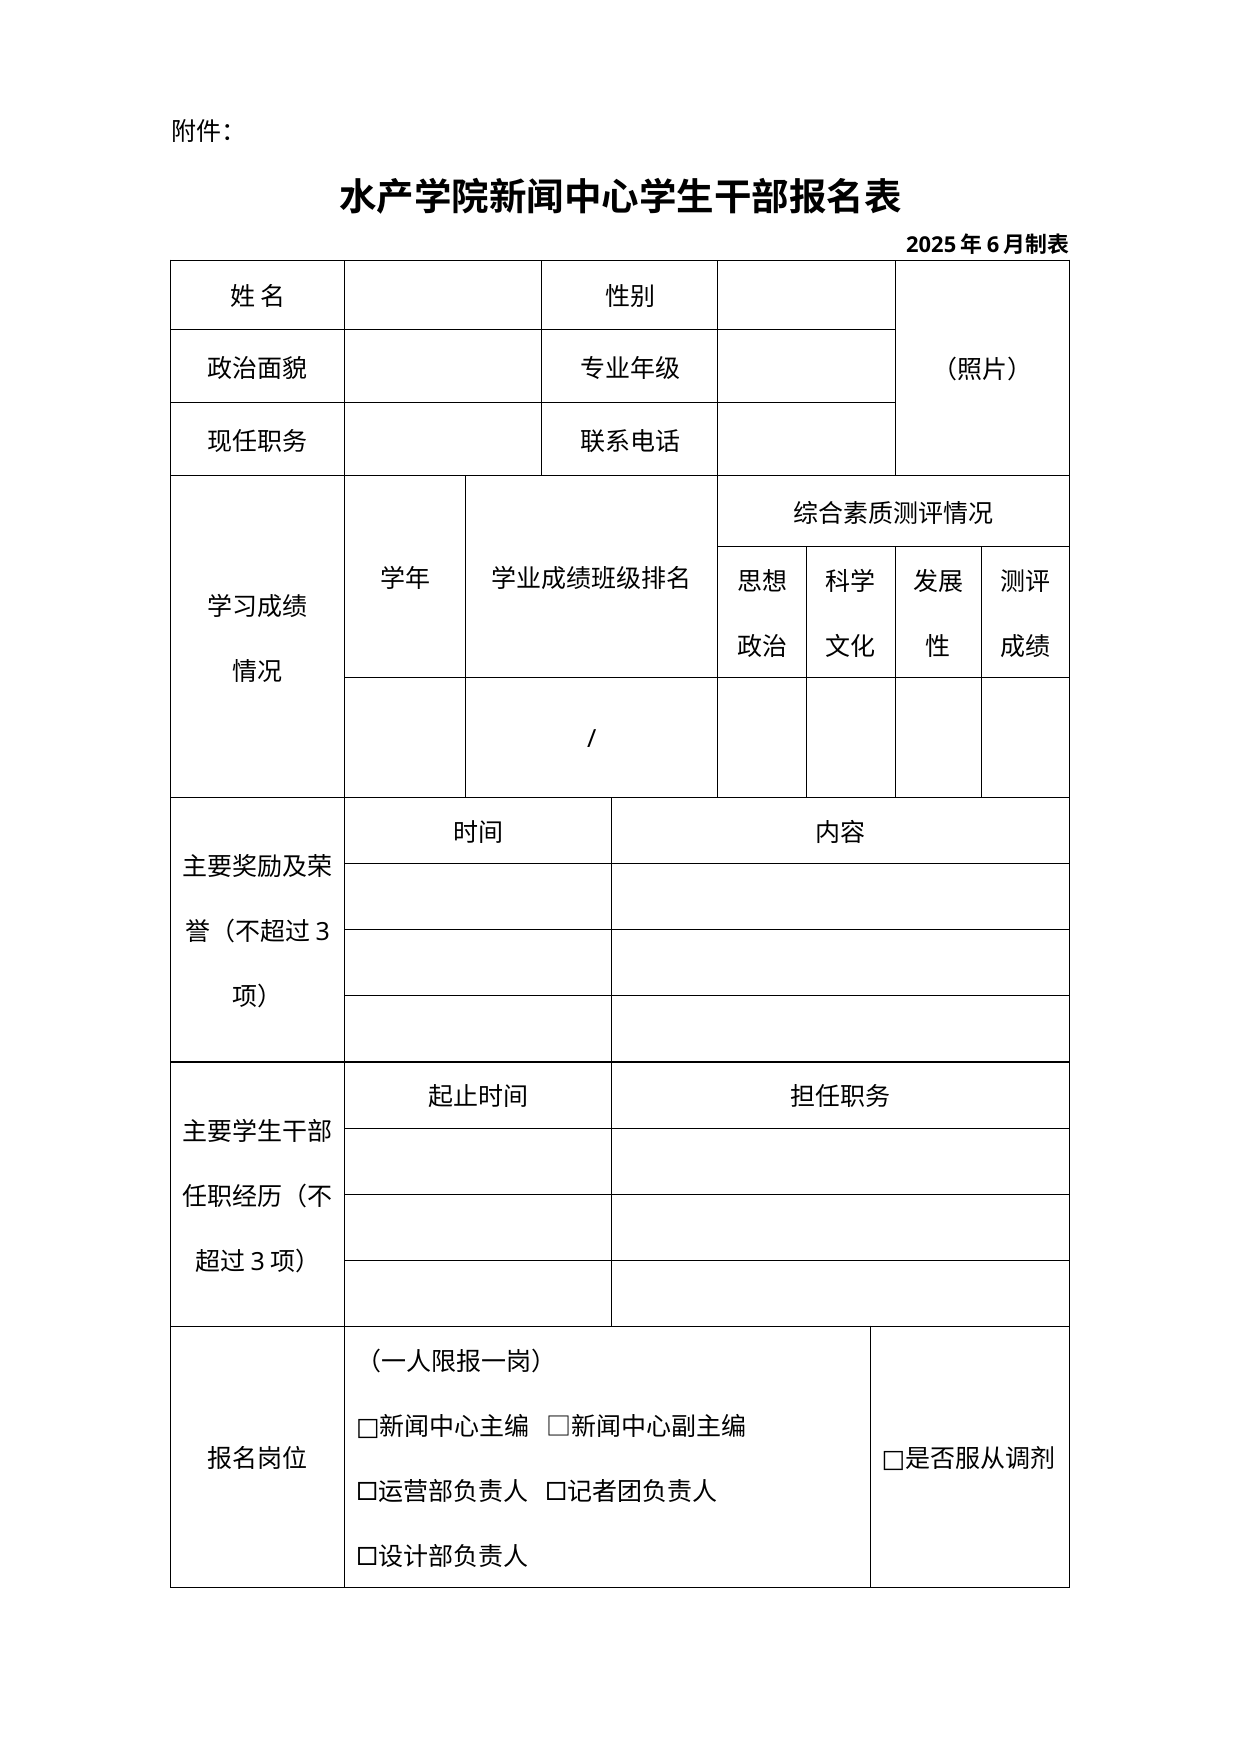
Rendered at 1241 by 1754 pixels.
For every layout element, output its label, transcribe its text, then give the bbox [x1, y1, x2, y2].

table_header 性别 [542, 261, 717, 329]
table_cell [345, 1129, 611, 1193]
table_header [345, 261, 541, 329]
table_cell 发展性 [896, 547, 981, 677]
table_cell 现任职务 [171, 403, 344, 475]
table_cell / [466, 678, 717, 797]
table_cell 报名岗位 [171, 1327, 344, 1587]
table_cell [612, 930, 1069, 995]
text 水产学院新闻中心学生干部报名表 [171, 162, 1069, 227]
table_cell [345, 864, 611, 929]
table_cell [345, 403, 541, 475]
table_cell [718, 330, 895, 402]
table_cell 学业成绩班级排名 [466, 476, 717, 677]
table_cell [345, 330, 541, 402]
table_cell （一人限报一岗） □新闻中心主编 □新闻中心副主编 运营部负责人 记者团负责人 设计部负责人 [345, 1327, 870, 1587]
table_cell 综合素质测评情况 [718, 476, 1069, 546]
table_cell 测评成绩 [982, 547, 1069, 677]
table_cell [345, 930, 611, 995]
table_cell 专业年级 [542, 330, 717, 402]
table_cell [612, 996, 1069, 1061]
table_cell 思想政治 [718, 547, 806, 677]
table_cell [345, 1261, 611, 1326]
table_cell [612, 1129, 1069, 1193]
table_cell [718, 403, 895, 475]
table_cell 科学文化 [807, 547, 895, 677]
table_cell 主要学生干部 任职经历（不超过3项） [171, 1063, 344, 1326]
table_cell [718, 678, 806, 797]
table_cell 学习成绩 情况 [171, 476, 344, 797]
table_cell 担任职务 [612, 1063, 1069, 1127]
table_header （照片） [896, 261, 1069, 475]
table_cell □是否服从调剂 [871, 1327, 1069, 1587]
text 附件： [171, 97, 1069, 162]
table_cell 时间 [345, 798, 611, 863]
table_cell [612, 864, 1069, 929]
table_cell 政治面貌 [171, 330, 344, 402]
table_cell 内容 [612, 798, 1069, 863]
table_cell 学年 [345, 476, 465, 677]
table_cell 主要奖励及荣誉（不超过3项） [171, 798, 344, 1061]
table_cell [896, 678, 981, 797]
table_cell 联系电话 [542, 403, 717, 475]
table_cell [612, 1261, 1069, 1326]
table_cell [807, 678, 895, 797]
table_cell [345, 996, 611, 1061]
table_cell [345, 678, 465, 797]
table_cell [612, 1195, 1069, 1259]
table_header [718, 261, 895, 329]
table_cell 起止时间 [345, 1063, 611, 1127]
table_cell [982, 678, 1069, 797]
text 2025年6月制表 [171, 227, 1069, 259]
table_header 姓 名 [171, 261, 344, 329]
table_cell [345, 1195, 611, 1259]
